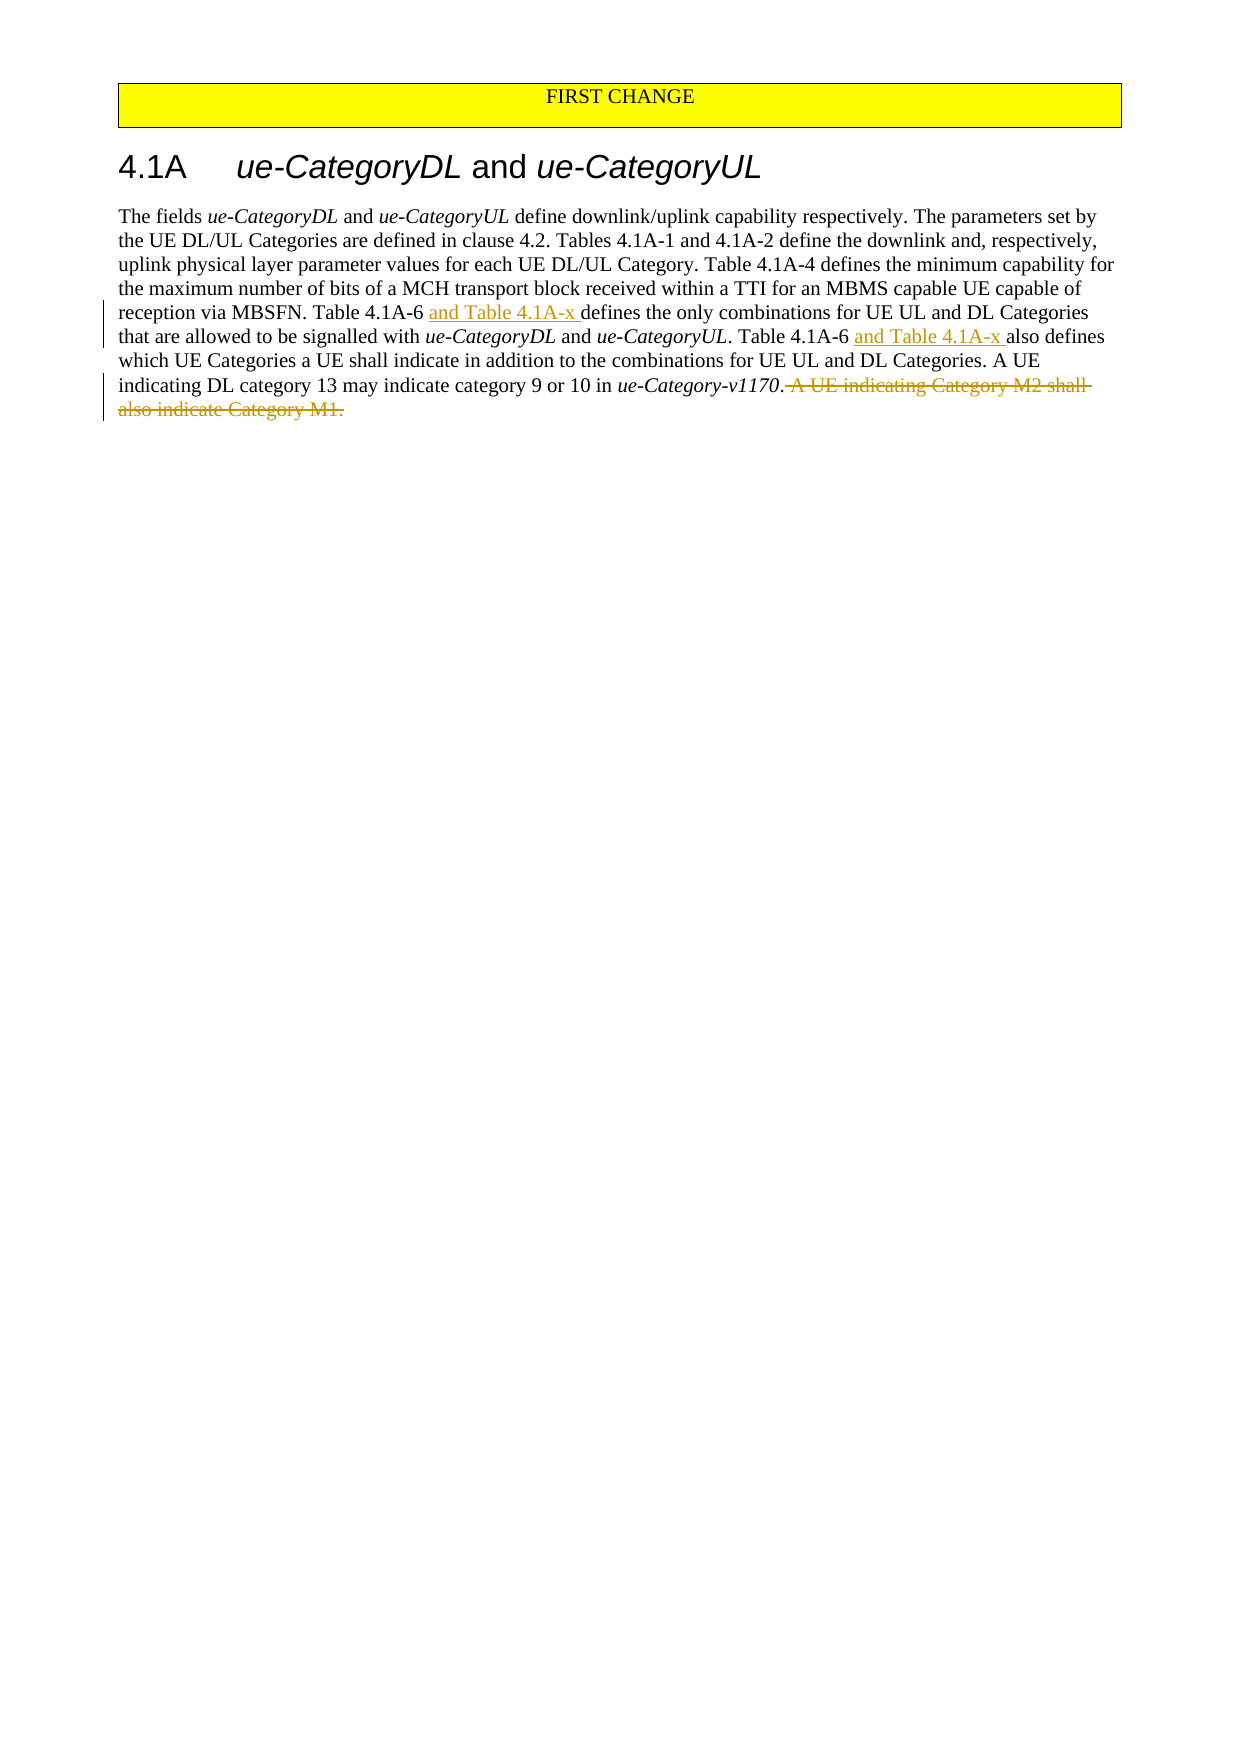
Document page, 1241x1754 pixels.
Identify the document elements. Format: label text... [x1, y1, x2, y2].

text The fields ue-CategoryDL and ue-CategoryUL define downlink/uplink capability respectively. The parameters set by the UE DL/UL Categories are defined in clause 4.2. Tables 4.1A-1 and 4.1A-2 define the downlink and, respectively, uplink physical layer parameter values for each UE DL/UL Category. Table 4.1A-4 defines the minimum capability for the maximum number of bits of a MCH transport block received within a TTI for an MBMS capable UE capable of reception via MBSFN. Table 4.1A-6 defines the only combinations for UE UL and DL Categories that are allowed to be signalled with ue-CategoryDL and ue-CategoryUL. Table 4.1A-6 also defines which UE Categories a UE shall indicate in addition to the combinations for UE UL and DL Categories. A UE indicating DL category 13 may indicate category 9 or 10 in ue-Category-v1170. [118, 204, 1122, 421]
table_header FIRST CHANGE [119, 84, 1121, 127]
subtitle 4.1A ue-CategoryDL and ue-CategoryUL [118, 147, 1122, 185]
